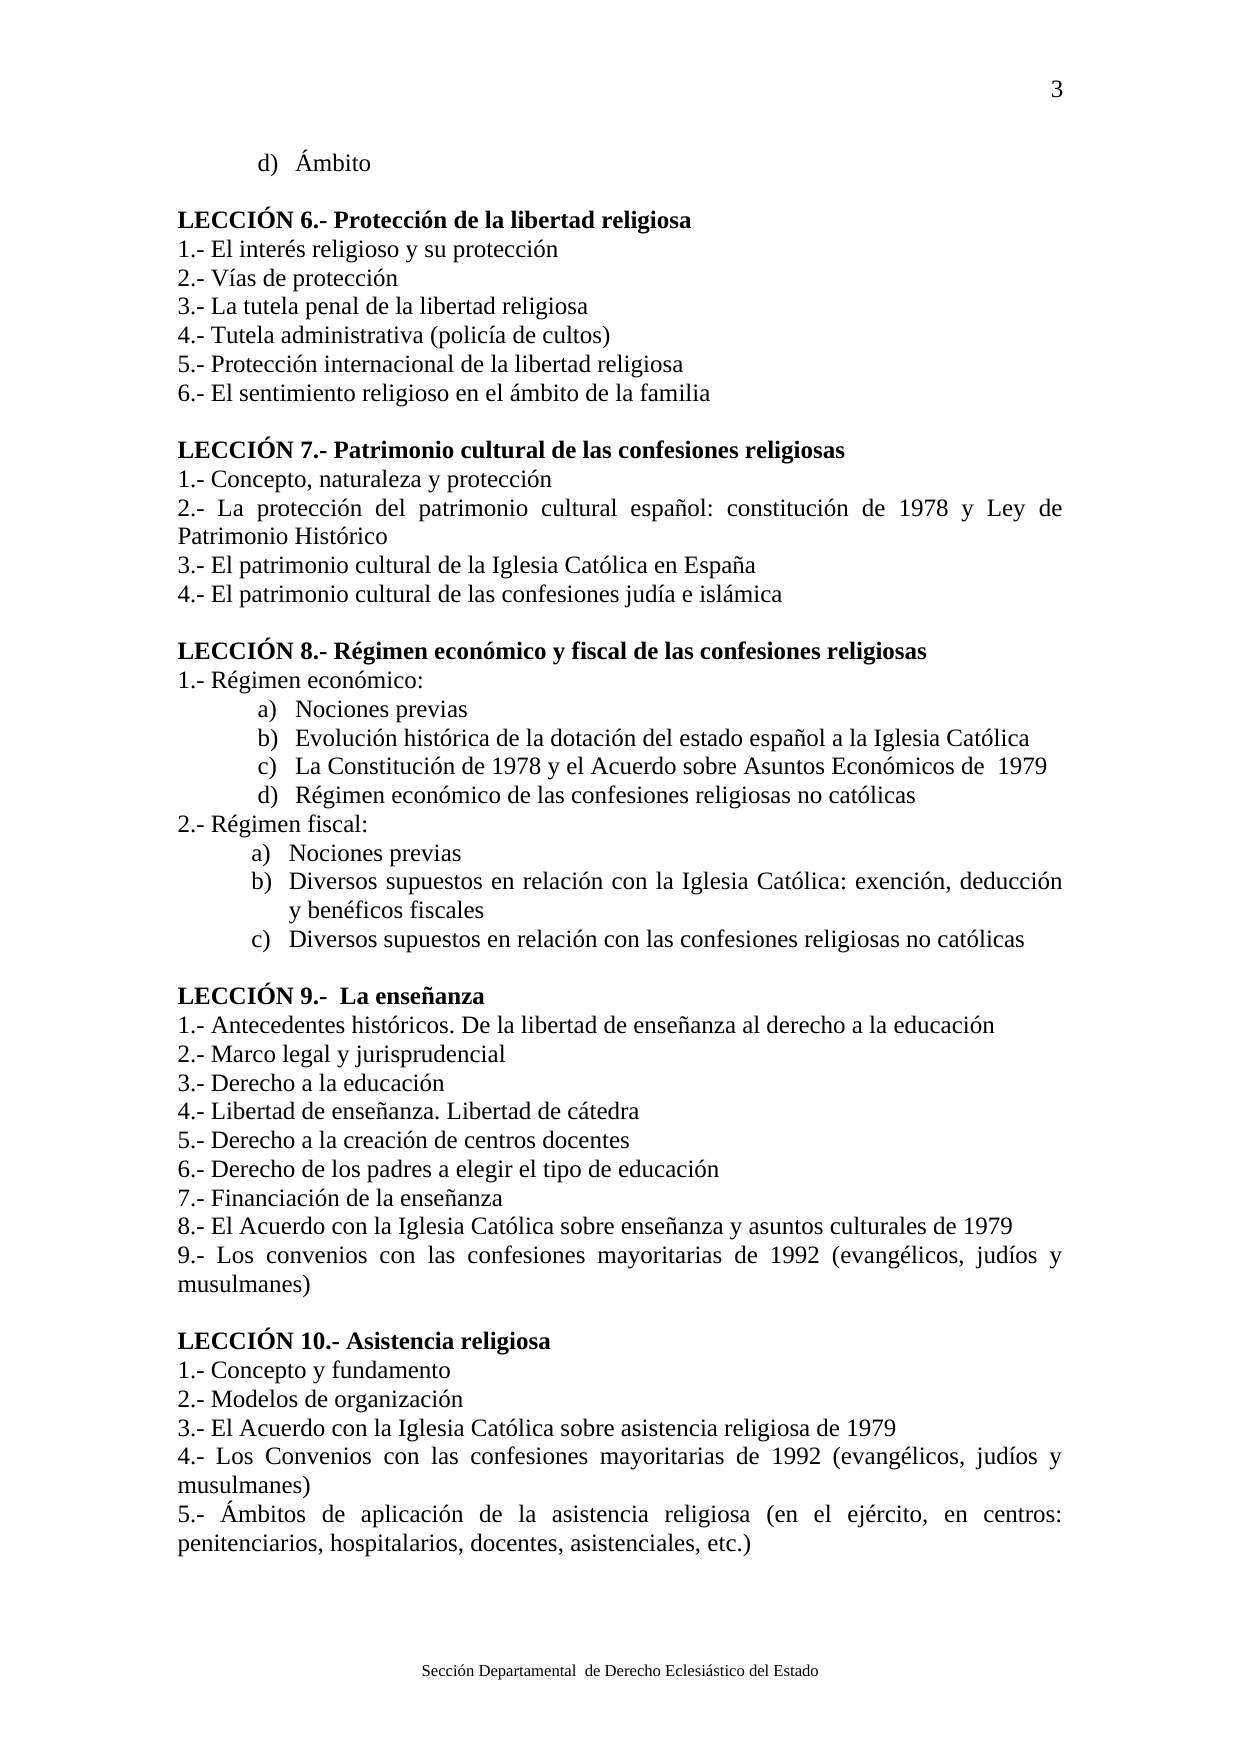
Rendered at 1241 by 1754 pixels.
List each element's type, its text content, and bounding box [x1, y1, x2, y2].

list Régimen económico de las confesiones religiosas no católicas [257, 780, 1063, 809]
list Ámbito [257, 148, 1063, 176]
text 2.- Marco legal y jurisprudencial [177, 1039, 1063, 1068]
text 3.- El Acuerdo con sobre asistencia religiosa de 1979 [177, 1413, 1063, 1441]
text 1.- Concepto y fundamento [177, 1355, 1063, 1384]
text 4.- Los Convenios con las confesiones mayoritarias de 1992 (evangélicos, judíos y musulmanes) [177, 1441, 1063, 1499]
subtitle LECCIÓN 8.- Régimen económico y fiscal de las confesiones religiosas [177, 636, 1063, 665]
text 5.- Derecho a la creación de centros docentes [177, 1125, 1063, 1154]
subtitle LECCIÓN 10.- Asistencia religiosa [177, 1326, 1063, 1355]
text 4.- Libertad de enseñanza. Libertad de cátedra [177, 1096, 1063, 1125]
text 8.- El Acuerdo con sobre enseñanza y asuntos culturales de 1979 [177, 1211, 1063, 1240]
subtitle LECCIÓN 6.- Protección de la libertad religiosa [177, 205, 1063, 234]
text 6.- El sentimiento religioso en el ámbito de la familia [177, 378, 1063, 406]
text 1.- Régimen económico: [177, 665, 1063, 694]
text 7.- Financiación de la enseñanza [177, 1183, 1063, 1211]
text 1.- El interés religioso y su protección [177, 234, 1063, 263]
text 9.- Los convenios con las confesiones mayoritarias de 1992 (evangélicos, judíos y musulmanes) [177, 1240, 1063, 1298]
subtitle LECCIÓN 9.- La enseñanza [177, 981, 1063, 1010]
text 5.- Protección internacional de la libertad religiosa [177, 349, 1063, 378]
text 6.- Derecho de los padres a elegir el tipo de educación [177, 1154, 1063, 1183]
text 3.- Derecho a la educación [177, 1068, 1063, 1096]
text 1.- Concepto, naturaleza y protección [177, 464, 1063, 493]
text 3.- El patrimonio cultural de en España [177, 550, 1063, 579]
list La Constitución de 1978 y el Acuerdo sobre Asuntos Económicos de 1979 [257, 751, 1063, 780]
text 5.- Ámbitos de aplicación de la asistencia religiosa (en el ejército, en centros: penitenciarios, hospitalarios, docentes, asistenciales, etc.) [177, 1499, 1063, 1556]
list Diversos supuestos en relación con las confesiones religiosas no católicas [251, 924, 1063, 953]
text 4.- El patrimonio cultural de las confesiones judía e islámica [177, 579, 1063, 608]
list Nociones previas [257, 694, 1063, 723]
text 2.- Régimen fiscal: [177, 809, 1063, 838]
list Diversos supuestos en relación con : exención, deducción y benéficos fiscales [251, 866, 1063, 924]
text 2.- Modelos de organización [177, 1384, 1063, 1413]
text 4.- Tutela administrativa (policía de cultos) [177, 320, 1063, 349]
text 2.- Vías de protección [177, 263, 1063, 291]
text 1.- Antecedentes históricos. De la libertad de enseñanza al derecho a la educación [177, 1010, 1063, 1039]
text 3.- La tutela penal de la libertad religiosa [177, 291, 1063, 320]
list Nociones previas [251, 838, 1063, 866]
list Evolución histórica de la dotación del estado español a [257, 723, 1063, 751]
text 2.- La protección del patrimonio cultural español: constitución de 1978 y Ley de Patrimonio Histórico [177, 493, 1063, 550]
subtitle LECCIÓN 7.- Patrimonio cultural de las confesiones religiosas [177, 435, 1063, 464]
